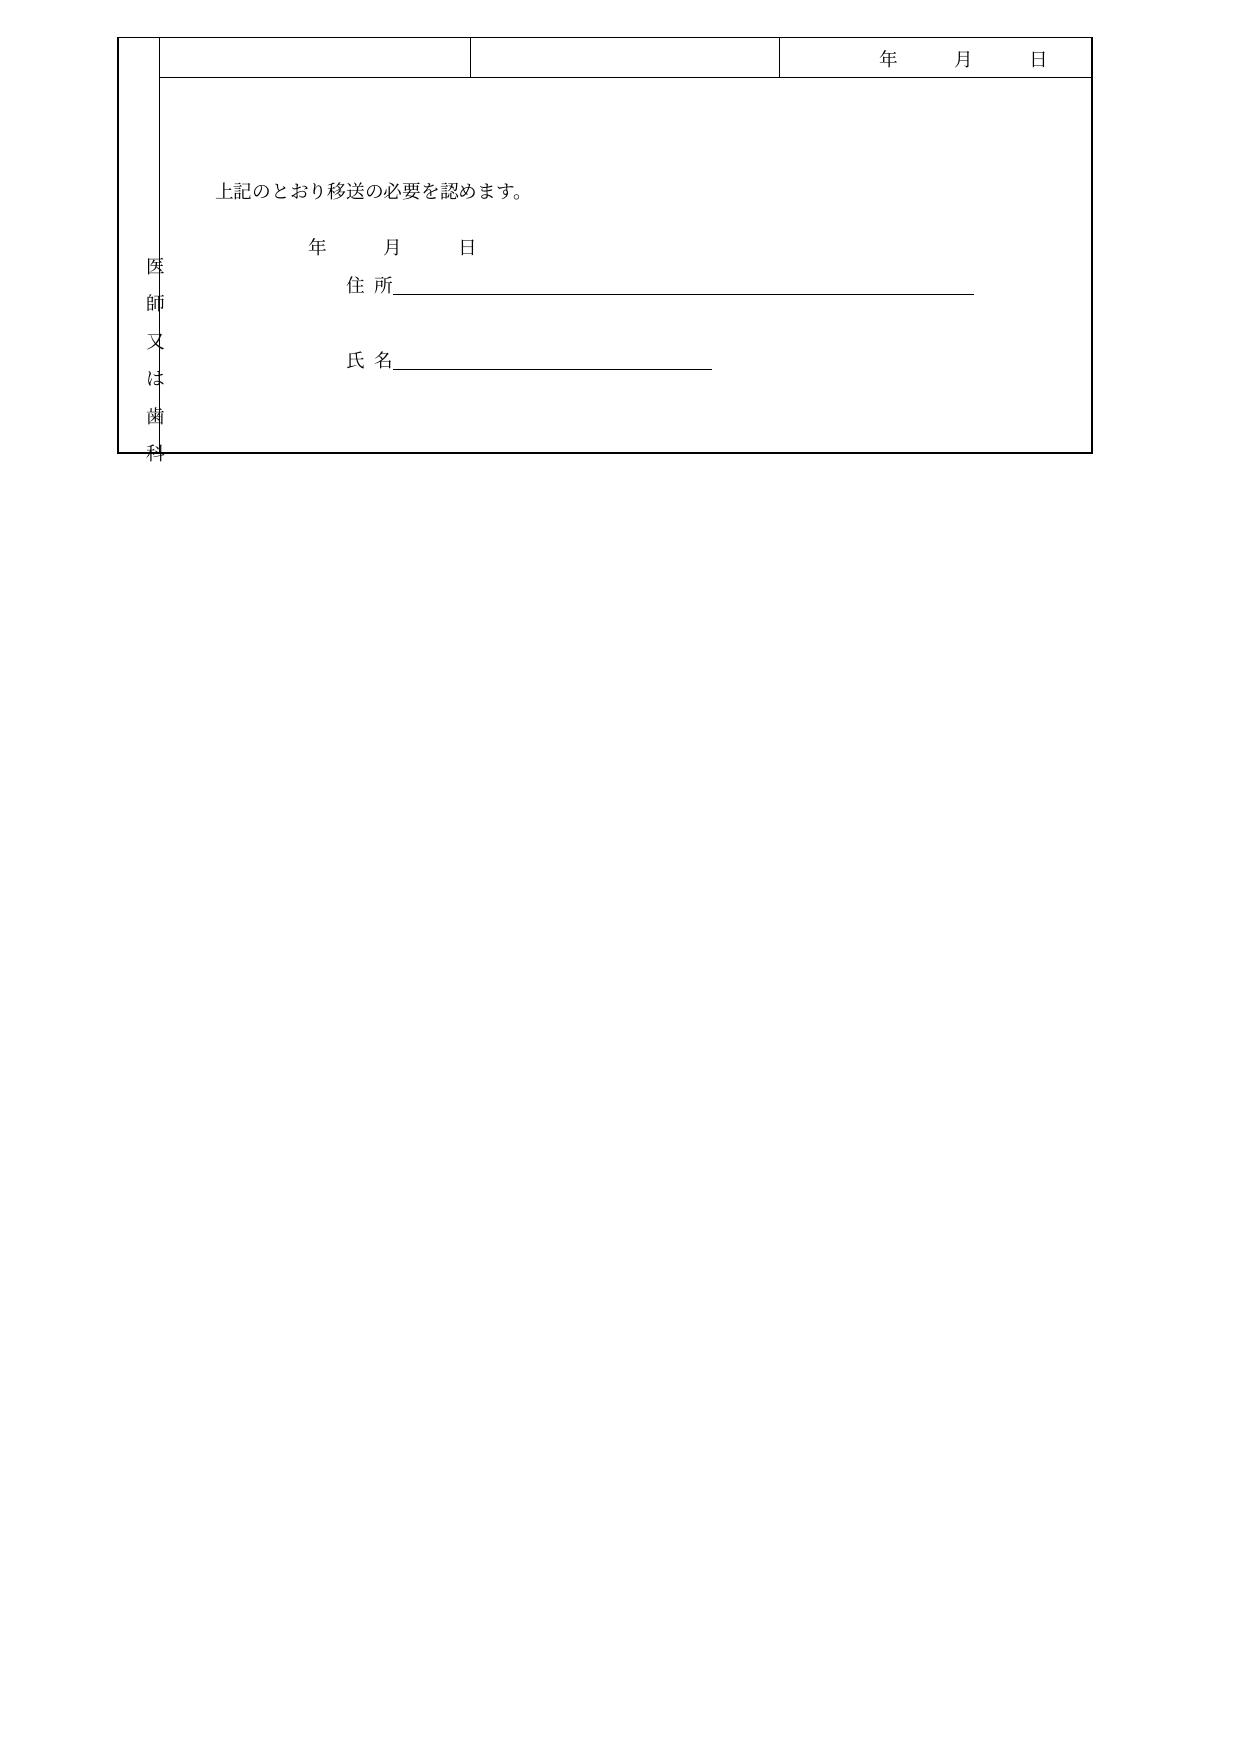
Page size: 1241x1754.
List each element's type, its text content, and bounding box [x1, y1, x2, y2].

table_cell [471, 38, 779, 77]
table_cell 年 月 日 [780, 38, 1091, 77]
table_cell [160, 38, 470, 77]
table_cell 上記のとおり移送の必要を認めます。 年 月 日 住所 氏名 [160, 78, 1091, 452]
